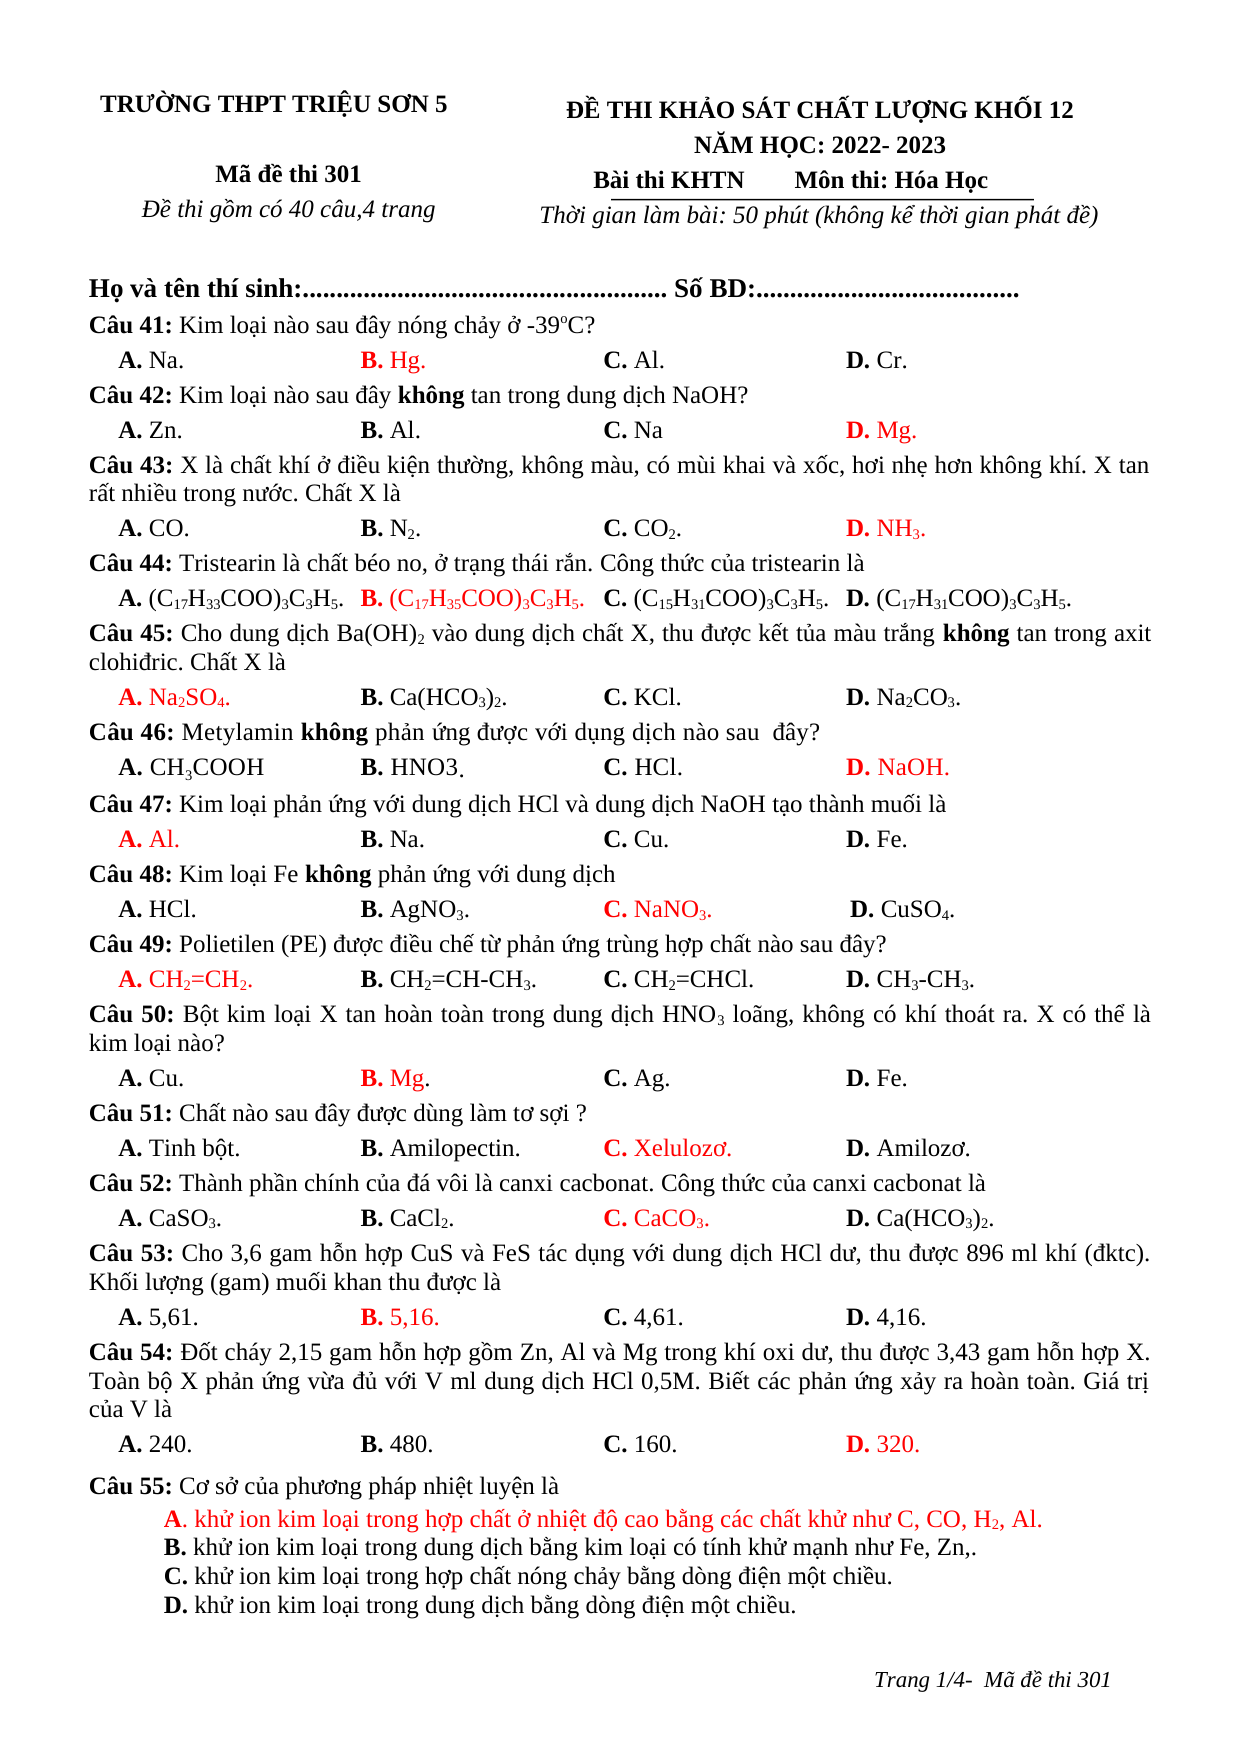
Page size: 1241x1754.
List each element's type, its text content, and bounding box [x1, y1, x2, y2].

text A. CO. B. N2. C. CO2. D. NH3. [89, 513, 1152, 542]
text C. khử ion kim loại trong hợp chất nóng chảy bằng dòng điện một chiều. [89, 1561, 1152, 1590]
table_header ĐỀ THI KHẢO SÁT CHẤT LƯỢNG KHỐI 12 NĂM HỌC: 2022- 2023 Bài thi KHTN Môn thi: Hóa Học Thời gian làm bài: 50 phút (không kể thời gian phát đề) [488, 89, 1152, 229]
text Câu 47: Kim loại phản ứng với dung dịch HCl và dung dịch NaOH tạo thành muối là [89, 789, 1152, 818]
text A. Cu. B. Mg. C. Ag. D. Fe. [89, 1063, 1152, 1092]
text Câu 44: Tristearin là chất béo no, ở trạng thái rắn. Công thức của tristearin là [89, 548, 1152, 577]
text Họ và tên thí sinh:...................................................... Số BD:....................................... [89, 272, 1152, 303]
text A. Na. B. Hg. C. Al. D. Cr. [89, 345, 1152, 373]
text B. khử ion kim loại trong dung dịch bằng kim loại có tính khử mạnh như Fe, Zn,. [89, 1532, 1152, 1561]
text A. khử ion kim loại trong hợp chất ở nhiệt độ cao bằng các chất khử như C, CO, H2, Al. [89, 1504, 1152, 1532]
text A. CH2=CH2. B. CH2=CH-CH3. C. CH2=CHCl. D. CH3-CH3. [89, 964, 1152, 993]
text A. (C17H33COO)3C3H5. B. (C17H35COO)3C3H5. C. (C15H31COO)3C3H5. D. (C17H31COO)3C3H5. [89, 583, 1152, 612]
text Câu 42: Kim loại nào sau đây không tan trong dung dịch NaOH? [89, 380, 1152, 408]
text Câu 52: Thành phần chính của đá vôi là canxi cacbonat. Công thức của canxi cacbonat là [89, 1168, 1152, 1197]
text Câu 43: X là chất khí ở điều kiện thường, không màu, có mùi khai và xốc, hơi nhẹ hơn không khí. X tan rất nhiều trong nước. Chất X là [89, 450, 1152, 507]
text A. 5,61. B. 5,16. C. 4,61. D. 4,16. [89, 1302, 1152, 1331]
text Câu 53: Cho 3,6 gam hỗn hợp CuS và FeS tác dụng với dung dịch HCl dư, thu được 896 ml khí (đktc). Khối lượng (gam) muối khan thu được là [89, 1238, 1152, 1296]
text A. 240. B. 480. C. 160. D. 320. [89, 1429, 1152, 1458]
text A. HCl. B. AgNO3. C. NaNO3. D. CuSO4. [89, 894, 1152, 923]
text A. Tinh bột. B. Amilopectin. C. Xelulozơ. D. Amilozơ. [89, 1133, 1152, 1162]
table_header TRƯỜNG THPT TRIỆU SƠN 5 Mã đề thi 301 Đề thi gồm có 40 câu,4 trang [89, 89, 488, 229]
text A. Na2SO4. B. Ca(HCO3)2. C. KCl. D. Na2CO3. [89, 682, 1152, 711]
text A. CH3COOH B. HNO3. C. HCl. D. NaOH. [89, 752, 1152, 783]
text D. khử ion kim loại trong dung dịch bằng dòng điện một chiều. [89, 1590, 1152, 1619]
text Câu 49: Polietilen (PE) được điều chế từ phản ứng trùng hợp chất nào sau đây? [89, 929, 1152, 958]
text Câu 46: Metylamin không phản ứng được với dụng dịch nào sau đây? [89, 717, 1152, 746]
text A. CaSO3. B. CaCl2. C. CaCO3. D. Ca(HCO3)2. [89, 1203, 1152, 1232]
text A. Al. B. Na. C. Cu. D. Fe. [89, 824, 1152, 853]
text A. Zn. B. Al. C. Na D. Mg. [89, 415, 1152, 443]
text Câu 45: Cho dung dịch Ba(OH)2 vào dung dịch chất X, thu được kết tủa màu trắng không tan trong axit clohiđric. Chất X là [89, 618, 1152, 676]
text Câu 55: Cơ sở của phương pháp nhiệt luyện là [89, 1471, 1152, 1499]
text Câu 54: Đốt cháy 2,15 gam hỗn hợp gồm Zn, Al và Mg trong khí oxi dư, thu được 3,43 gam hỗn hợp X. Toàn bộ X phản ứng vừa đủ với V ml dung dịch HCl 0,5M. Biết các phản ứng xảy ra hoàn toàn. Giá trị của V là [89, 1337, 1152, 1423]
text Câu 41: Kim loại nào sau đây nóng chảy ở -39oC? [89, 310, 1152, 338]
text Câu 48: Kim loại Fe không phản ứng với dung dịch [89, 859, 1152, 888]
text Câu 50: Bột kim loại X tan hoàn toàn trong dung dịch HNO3 loãng, không có khí thoát ra. X có thể là kim loại nào? [89, 999, 1152, 1057]
text Câu 51: Chất nào sau đây được dùng làm tơ sợi ? [89, 1098, 1152, 1127]
